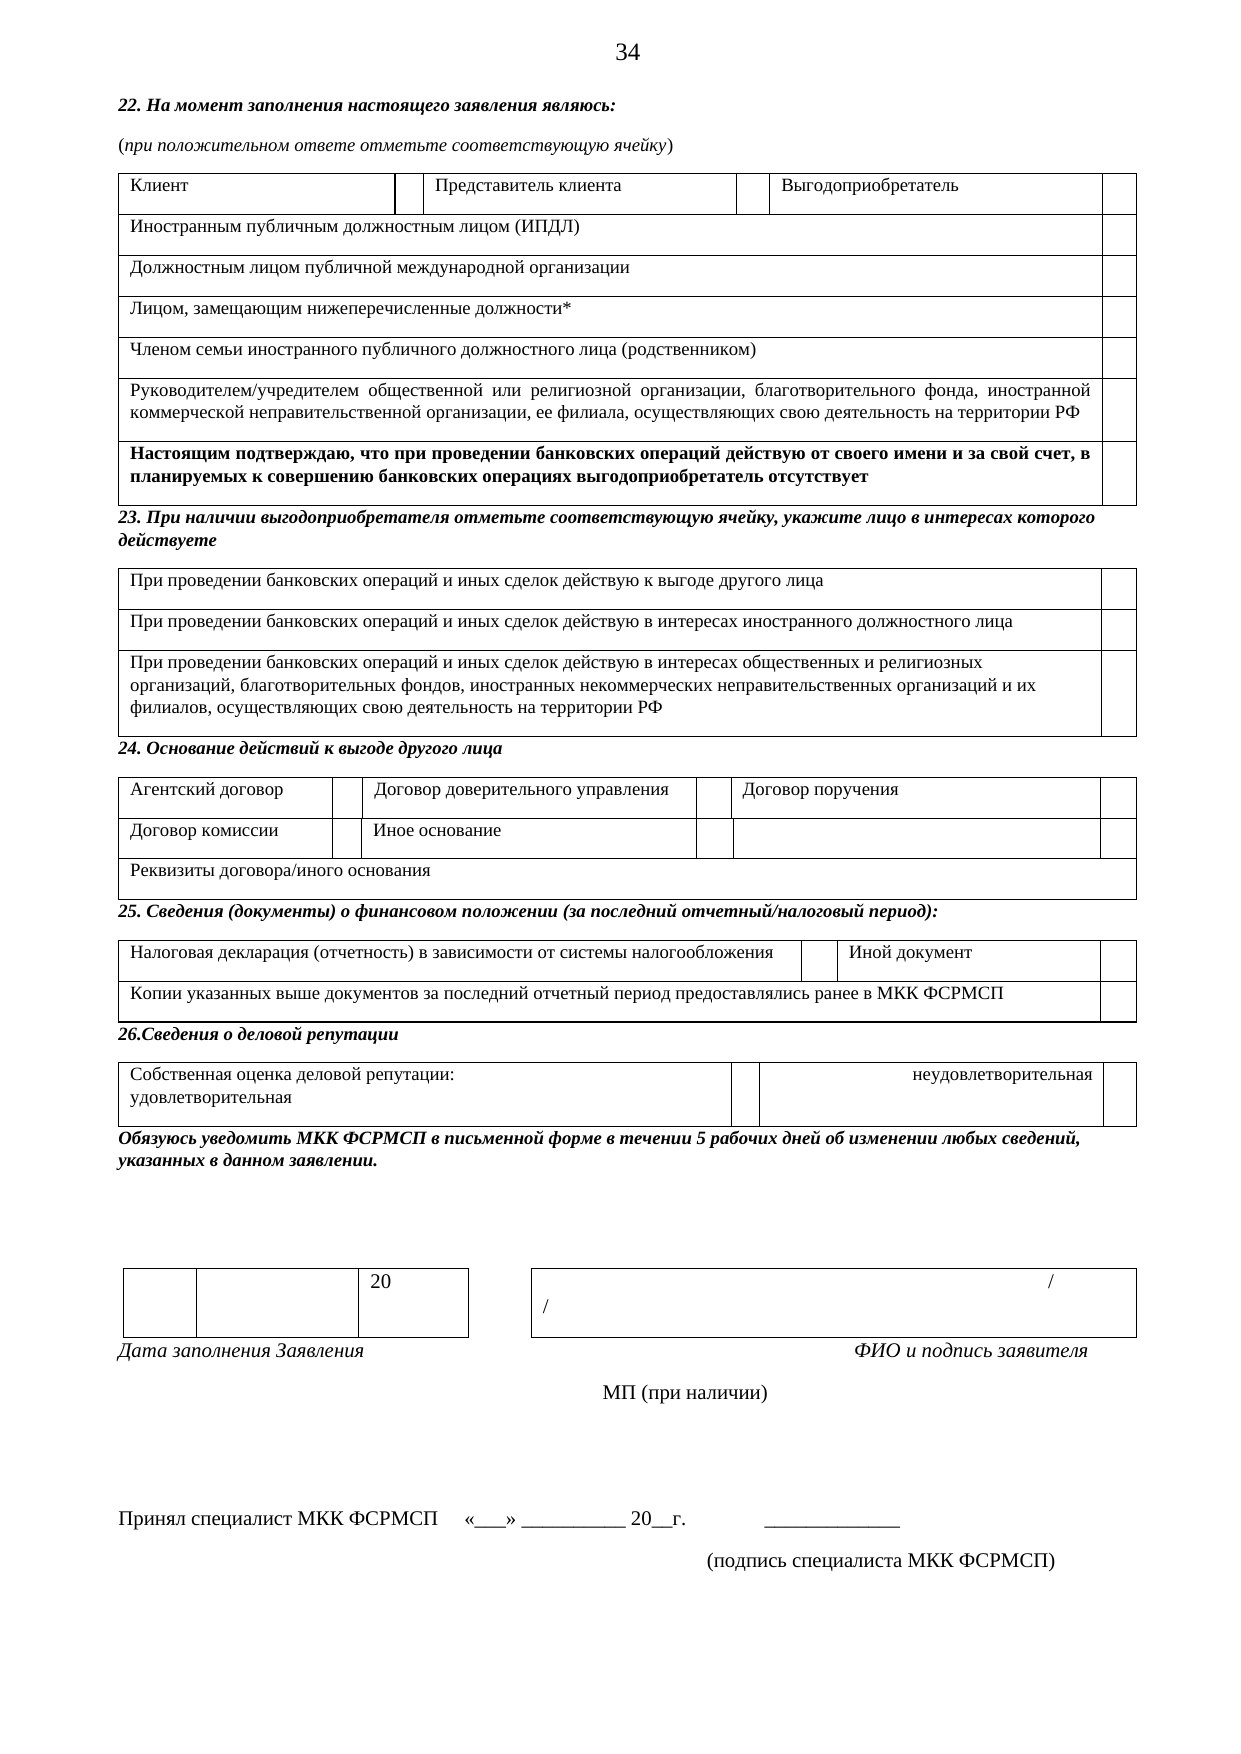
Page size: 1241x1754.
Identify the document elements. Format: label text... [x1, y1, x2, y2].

table_header Выгодоприобретатель [770, 174, 1102, 214]
table_cell [1102, 651, 1136, 736]
table_cell [697, 819, 733, 858]
table_header [1102, 569, 1136, 609]
table_cell [1101, 982, 1136, 1021]
table_cell Копии указанных выше документов за последний отчетный период предоставлялись ранее в МКК ФСРМСП [119, 982, 1100, 1021]
table_header Представитель клиента [424, 174, 736, 214]
table_cell Членом семьи иностранного публичного должностного лица (родственником) [119, 338, 1102, 377]
table_header Собственная оценка деловой репутации: удовлетворительная [119, 1063, 731, 1126]
table_header [1101, 778, 1136, 817]
text 22. На момент заполнения настоящего заявления являюсь: [118, 94, 1137, 116]
table_cell Лицом, замещающим нижеперечисленные должности* [119, 297, 1102, 337]
table_cell Реквизиты договора/иного основания [119, 859, 1136, 899]
table_header 20 [359, 1269, 468, 1337]
table_header При проведении банковских операций и иных сделок действую к выгоде другого лица [119, 569, 1101, 609]
table_header Договор поручения [732, 778, 1100, 817]
table_cell [333, 819, 361, 858]
table_header [469, 1268, 531, 1337]
text Принял специалист МКК ФСРМСП «___» __________ 20__г. _____________ [118, 1506, 1137, 1530]
text 23. При наличии выгодоприобретателя отметьте соответствующую ячейку, укажите лицо в интересах которого действуете [118, 506, 1137, 550]
text МП (при наличии) [118, 1380, 1137, 1404]
table_header [124, 1269, 196, 1337]
table_header неудовлетворительная [760, 1063, 1103, 1126]
table_header [396, 174, 423, 214]
table_header Клиент [119, 174, 394, 214]
table_header [697, 778, 731, 817]
table_cell При проведении банковских операций и иных сделок действую в интересах общественных и религиозных организаций, благотворительных фондов, иностранных некоммерческих неправительственных организаций и их филиалов, осуществляющих свою деятельность на территории РФ [119, 651, 1101, 736]
table_header / / [532, 1269, 1136, 1337]
table_cell Иное основание [362, 819, 696, 858]
table_header [732, 1063, 759, 1126]
table_cell При проведении банковских операций и иных сделок действую в интересах иностранного должностного лица [119, 610, 1101, 650]
table_cell [1103, 442, 1136, 505]
table_header [802, 941, 837, 981]
table_header [737, 174, 769, 214]
table_cell [1103, 338, 1136, 377]
table_cell [734, 819, 1100, 858]
table_cell Иностранным публичным должностным лицом (ИПДЛ) [119, 215, 1102, 255]
table_cell [1103, 297, 1136, 337]
table_header [197, 1269, 358, 1337]
text (подпись специалиста МКК ФСРМСП) [118, 1548, 1137, 1572]
table_cell [1101, 819, 1136, 858]
table_header Иной документ [838, 941, 1100, 981]
text Дата заполнения Заявления ФИО и подпись заявителя [118, 1338, 1137, 1362]
table_header [1104, 1063, 1136, 1126]
table_cell [1103, 256, 1136, 296]
table_header [1103, 174, 1136, 214]
table_header Налоговая декларация (отчетность) в зависимости от системы налогообложения [119, 941, 801, 981]
text Обязуюсь уведомить МКК ФСРМСП в письменной форме в течении 5 рабочих дней об изменении любых сведений, указанных в данном заявлении. [118, 1127, 1137, 1171]
table_cell Должностным лицом публичной международной организации [119, 256, 1102, 296]
table_header [333, 778, 362, 817]
table_header Договор доверительного управления [363, 778, 696, 817]
table_cell [1103, 379, 1136, 441]
text (при положительном ответе отметьте соответствующую ячейку) [118, 134, 1137, 155]
table_cell Договор комиссии [119, 819, 332, 858]
text 26.Сведения о деловой репутации [118, 1023, 1137, 1044]
table_cell Настоящим подтверждаю, что при проведении банковских операций действую от своего имени и за свой счет, в планируемых к совершению банковских операциях выгодоприобретатель отсутствует [119, 442, 1102, 505]
text 25. Сведения (документы) о финансовом положении (за последний отчетный/налоговый период): [118, 900, 1137, 922]
table_header Агентский договор [119, 778, 332, 817]
table_cell [1103, 215, 1136, 255]
table_cell Руководителем/учредителем общественной или религиозной организации, благотворительного фонда, иностранной коммерческой неправительственной организации, ее филиала, осуществляющих свою деятельность на территории РФ [119, 379, 1102, 441]
table_header [1101, 941, 1136, 981]
table_cell [1102, 610, 1136, 650]
text 24. Основание действий к выгоде другого лица [118, 737, 1137, 759]
